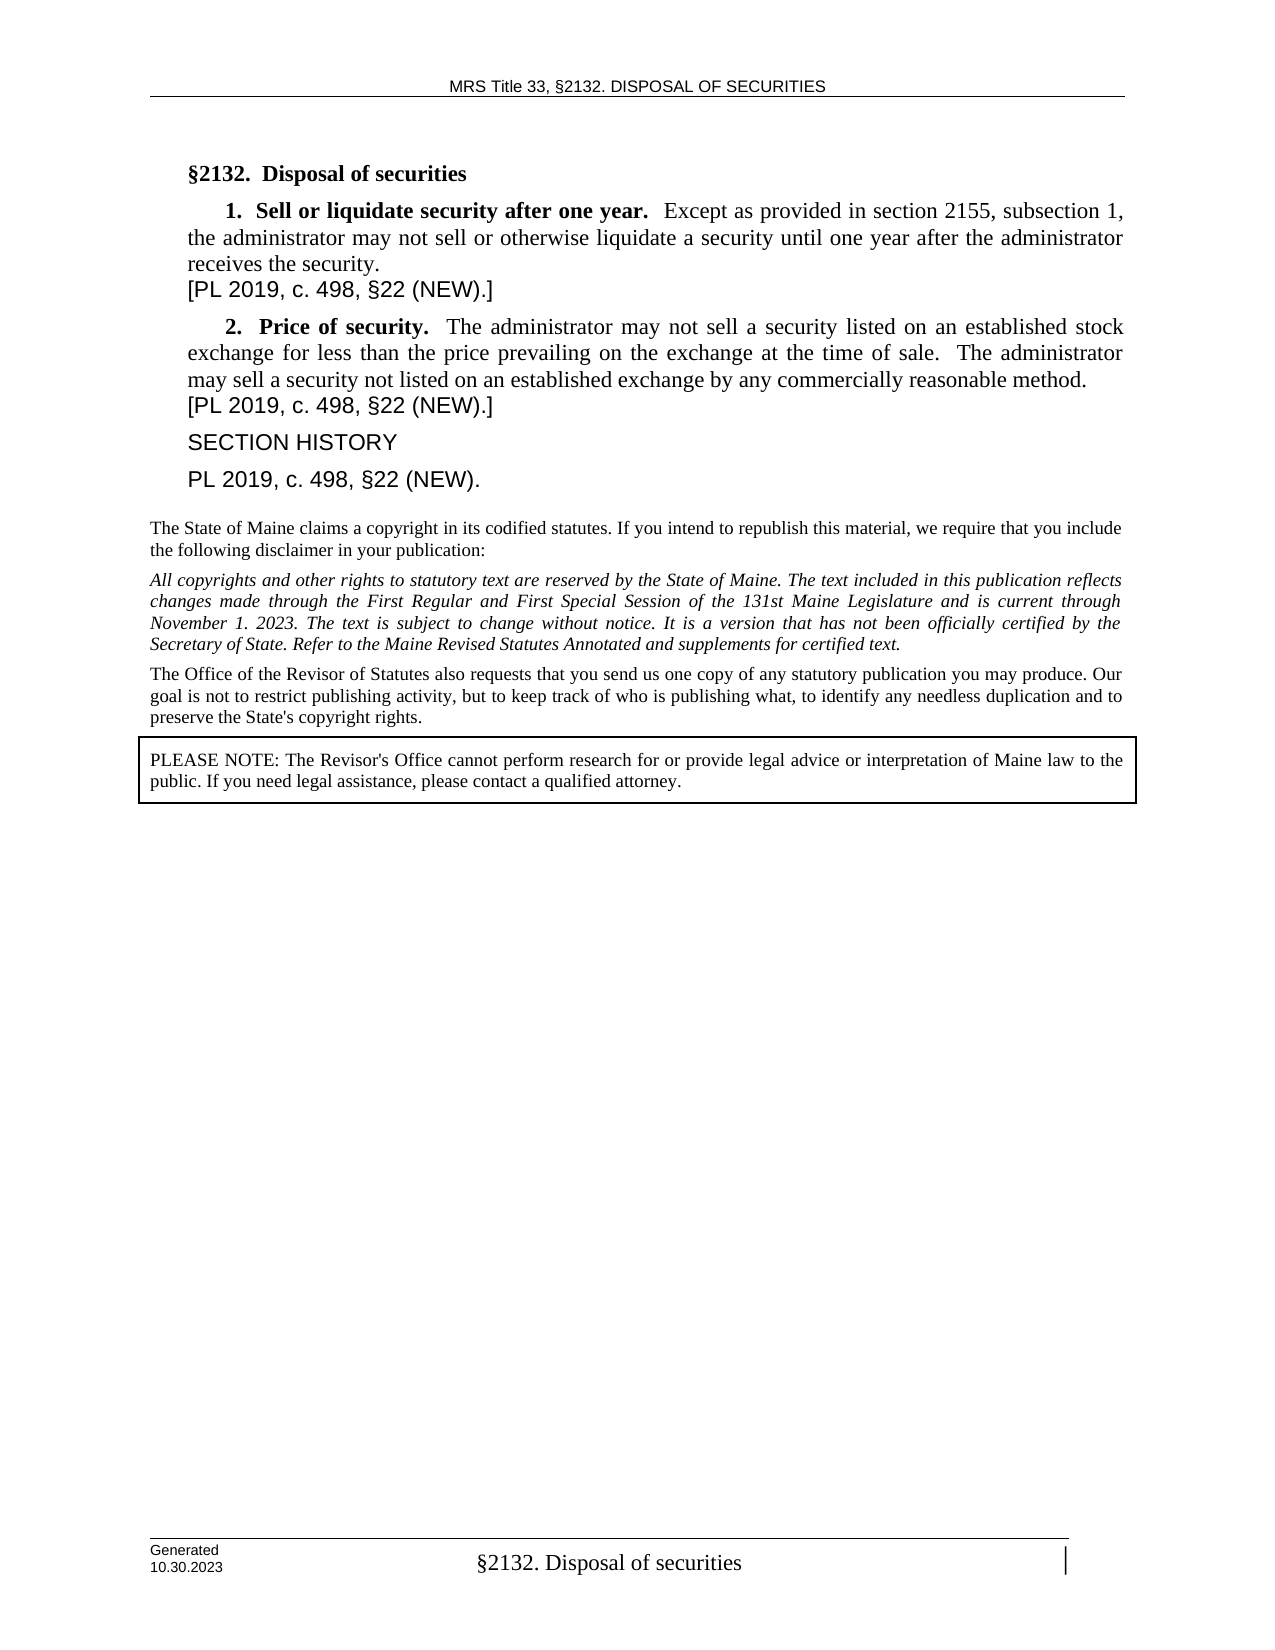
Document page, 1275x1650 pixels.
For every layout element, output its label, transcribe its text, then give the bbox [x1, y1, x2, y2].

text SECTION HISTORY [187, 429, 1125, 455]
text The State of Maine claims a copyright in its codified statutes. If you intend to republish this material, we require that you include the following disclaimer in your publication: [150, 517, 1125, 560]
text §2132. Disposal of securities [187, 160, 1125, 187]
text The Office of the Revisor of Statutes also requests that you send us one copy of any statutory publication you may produce. Our goal is not to restrict publishing activity, but to keep track of who is publishing what, to identify any needless duplication and to preserve the State's copyright rights. [150, 663, 1125, 728]
text PL 2019, c. 498, §22 (NEW). [187, 466, 1125, 492]
text All copyrights and other rights to statutory text are reserved by the State of Maine. The text included in this publication reflects changes made through the First Regular and First Special Session of the 131st Maine Legislature and is current through November 1. 2023 . The text is subject to change without notice. It is a version that has not been officially certified by the Secretary of State. Refer to the Maine Revised Statutes Annotated and supplements for certified text. [150, 568, 1125, 655]
text 2. Price of security. The administrator may not sell a security listed on an established stock exchange for less than the price prevailing on the exchange at the time of sale. The administrator may sell a security not listed on an established exchange by any commercially reasonable method. [187, 313, 1125, 392]
text [PL 2019, c. 498, §22 (NEW).] [187, 392, 1125, 418]
text 1. Sell or liquidate security after one year. Except as provided in section 2155, subsection 1, the administrator may not sell or otherwise liquidate a security until one year after the administrator receives the security. [187, 197, 1125, 276]
text PLEASE NOTE: The Revisor's Office cannot perform research for or provide legal advice or interpretation of Maine law to the public. If you need legal assistance, please contact a qualified attorney. [140, 738, 1135, 802]
text [PL 2019, c. 498, §22 (NEW).] [187, 276, 1125, 303]
